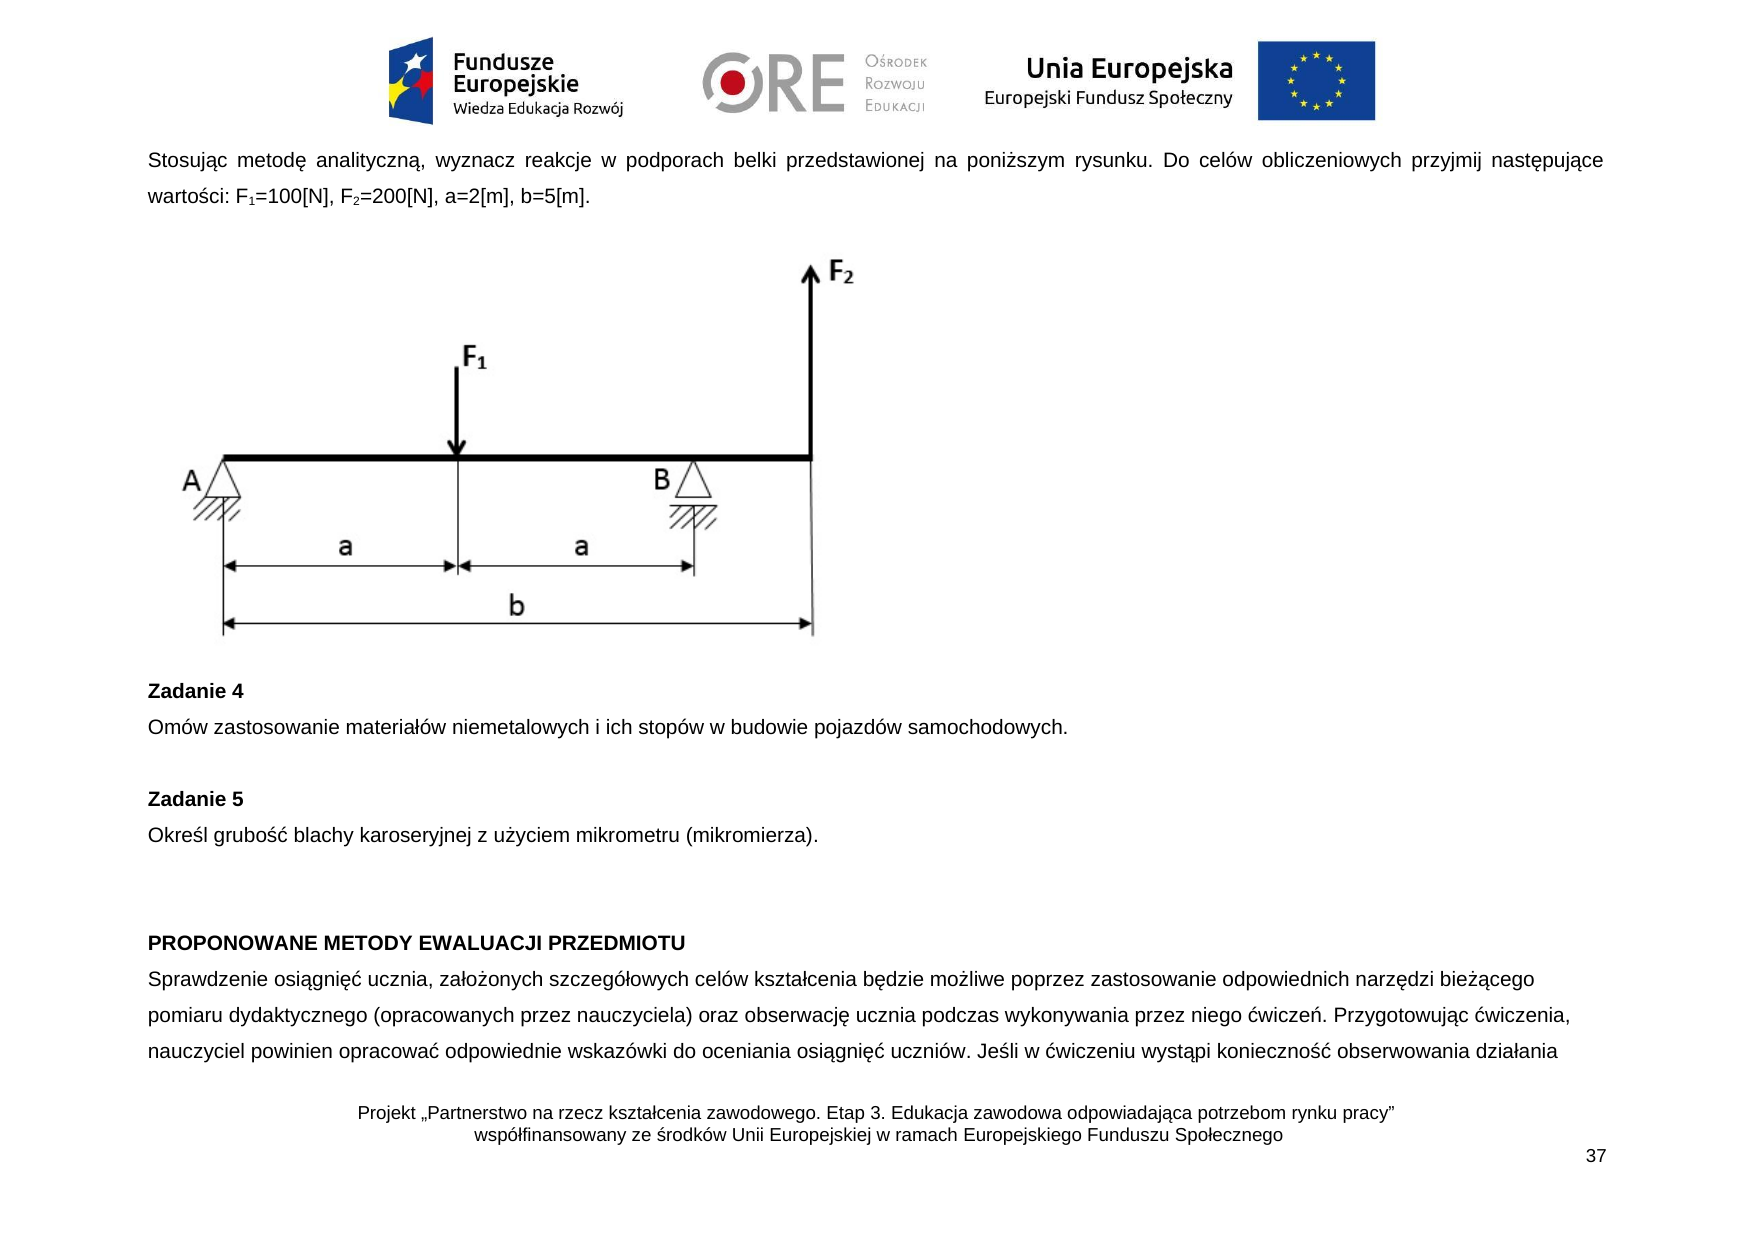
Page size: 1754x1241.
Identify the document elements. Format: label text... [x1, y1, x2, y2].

text Zadanie 5 [148, 787, 1606, 811]
text Omów zastosowanie materiałów niemetalowych i ich stopów w budowie pojazdów samochodowych. [148, 715, 1606, 739]
picture [147, 219, 885, 665]
text PROPONOWANE METODY EWALUACJI PRZEDMIOTU [148, 931, 1606, 955]
picture [367, 15, 1402, 146]
text Stosując metodę analityczną, wyznacz reakcje w podporach belki przedstawionej na poniższym rysunku. Do celów obliczeniowych przyjmij następujące wartości: F1=100[N], F2=200[N], a=2[m], b=5[m]. [148, 148, 1606, 207]
text Określ grubość blachy karoseryjnej z użyciem mikrometru (mikromierza). [148, 823, 1606, 847]
text Zadanie 4 [148, 679, 1606, 703]
